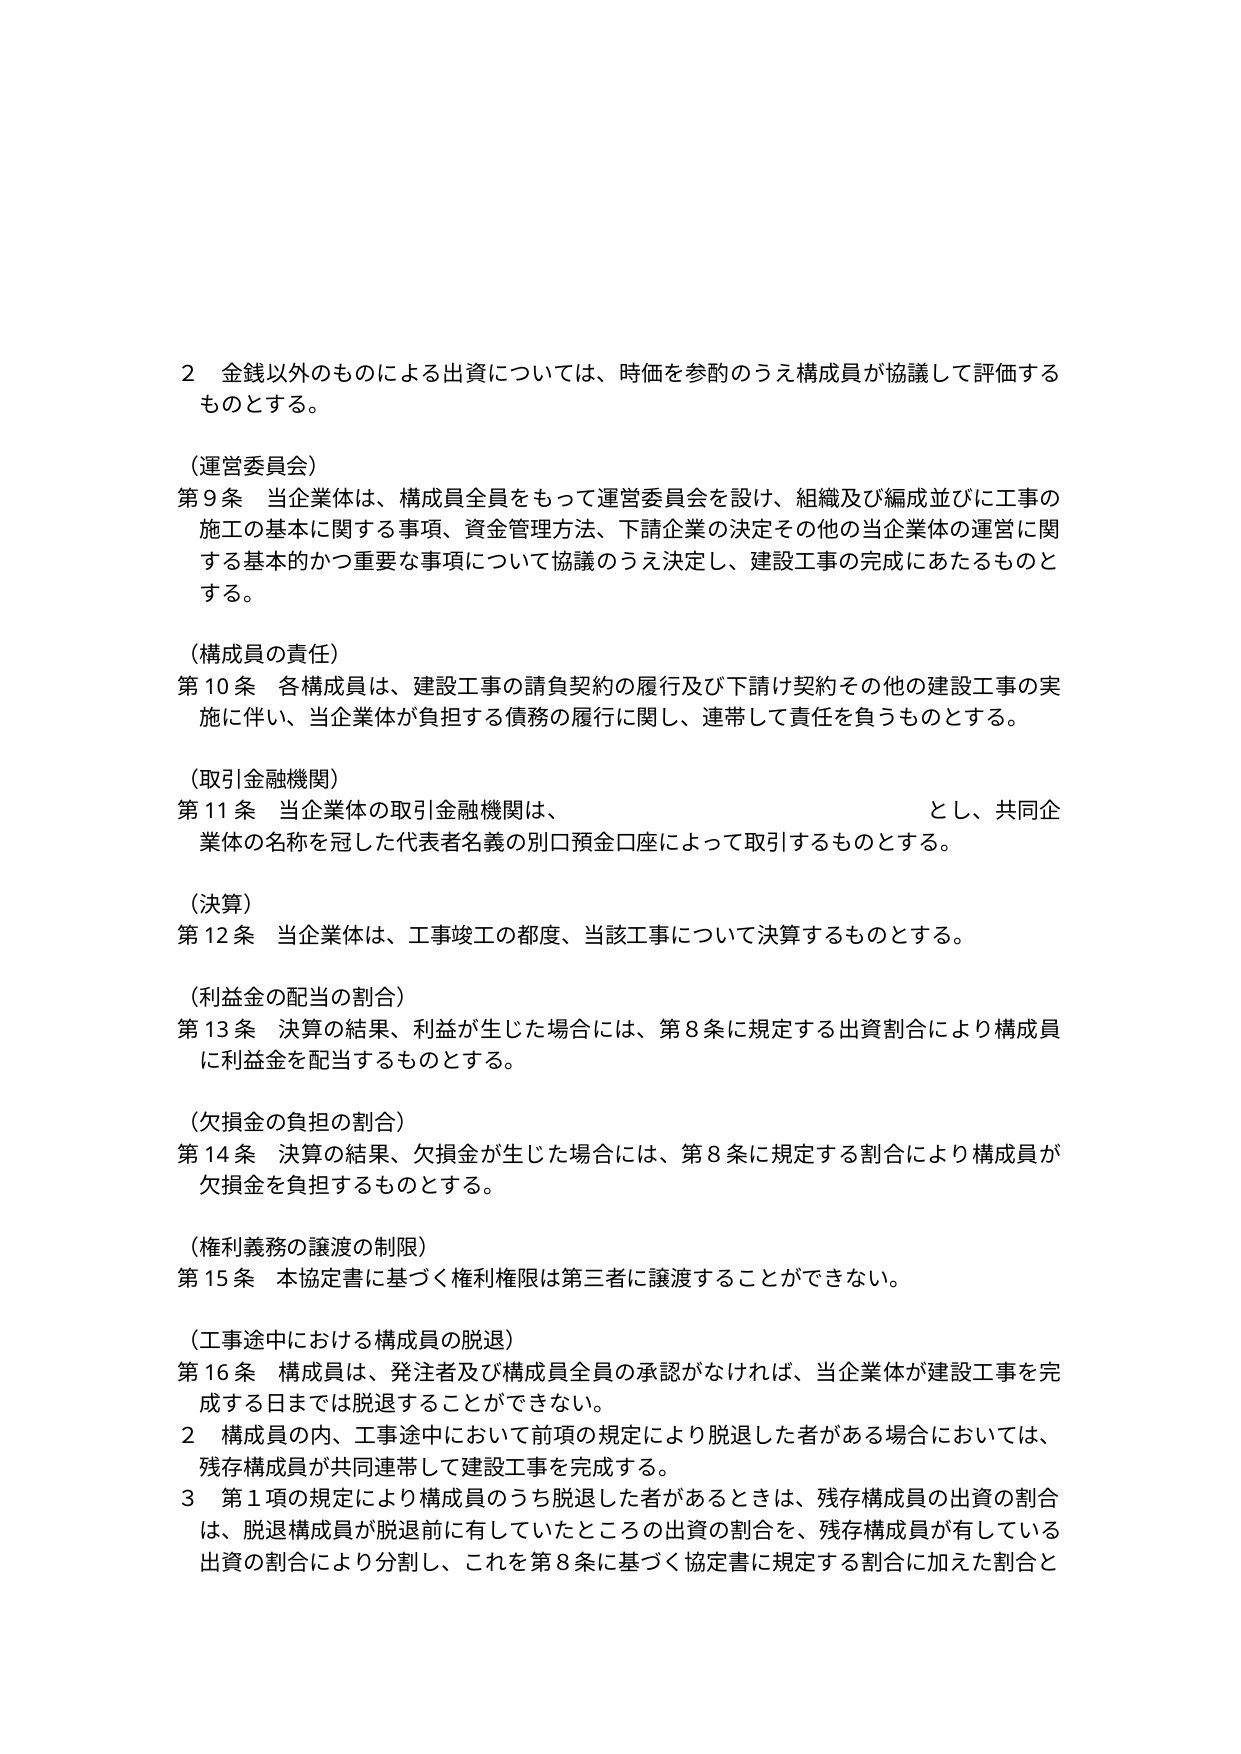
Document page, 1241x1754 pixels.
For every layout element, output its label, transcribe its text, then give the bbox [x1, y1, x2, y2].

text 第12条 当企業体は、工事竣工の都度、当該工事について決算するものとする。 [177, 918, 1063, 950]
text （運営委員会） [177, 449, 1063, 481]
text 第10条 各構成員は、建設工事の請負契約の履行及び下請け契約その他の建設工事の実施に伴い、当企業体が負担する債務の履行に関し、連帯して責任を負うものとする。 [177, 669, 1063, 732]
text ２ 構成員の内、工事途中において前項の規定により脱退した者がある場合においては、残存構成員が共同連帯して建設工事を完成する。 [177, 1418, 1063, 1481]
text （構成員の責任） [177, 637, 1063, 669]
text ２ 金銭以外のものによる出資については、時価を参酌のうえ構成員が協議して評価するものとする。 [177, 356, 1063, 419]
text 第11条 当企業体の取引金融機関は、 とし、共同企業体の名称を冠した代表者名義の別口預金口座によって取引するものとする。 [177, 793, 1063, 857]
text 第９条 当企業体は、構成員全員をもって運営委員会を設け、組織及び編成並びに工事の施工の基本に関する事項、資金管理方法、下請企業の決定その他の当企業体の運営に関する基本的かつ重要な事項について協議のうえ決定し、建設工事の完成にあたるものとする。 [177, 481, 1063, 607]
text （取引金融機関） [177, 762, 1063, 793]
text （欠損金の負担の割合） [177, 1105, 1063, 1137]
text 第14条 決算の結果、欠損金が生じた場合には、第８条に規定する割合により構成員が欠損金を負担するものとする。 [177, 1137, 1063, 1200]
text （利益金の配当の割合） [177, 980, 1063, 1012]
text 第13条 決算の結果、利益が生じた場合には、第８条に規定する出資割合により構成員に利益金を配当するものとする。 [177, 1012, 1063, 1075]
text （権利義務の譲渡の制限） [177, 1230, 1063, 1261]
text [177, 1481, 1063, 1576]
text 第15条 本協定書に基づく権利権限は第三者に譲渡することができない。 [177, 1261, 1063, 1293]
text （工事途中における構成員の脱退） [177, 1323, 1063, 1355]
text （決算） [177, 887, 1063, 918]
text 第16条 構成員は、発注者及び構成員全員の承認がなければ、当企業体が建設工事を完成する日までは脱退することができない。 [177, 1355, 1063, 1418]
